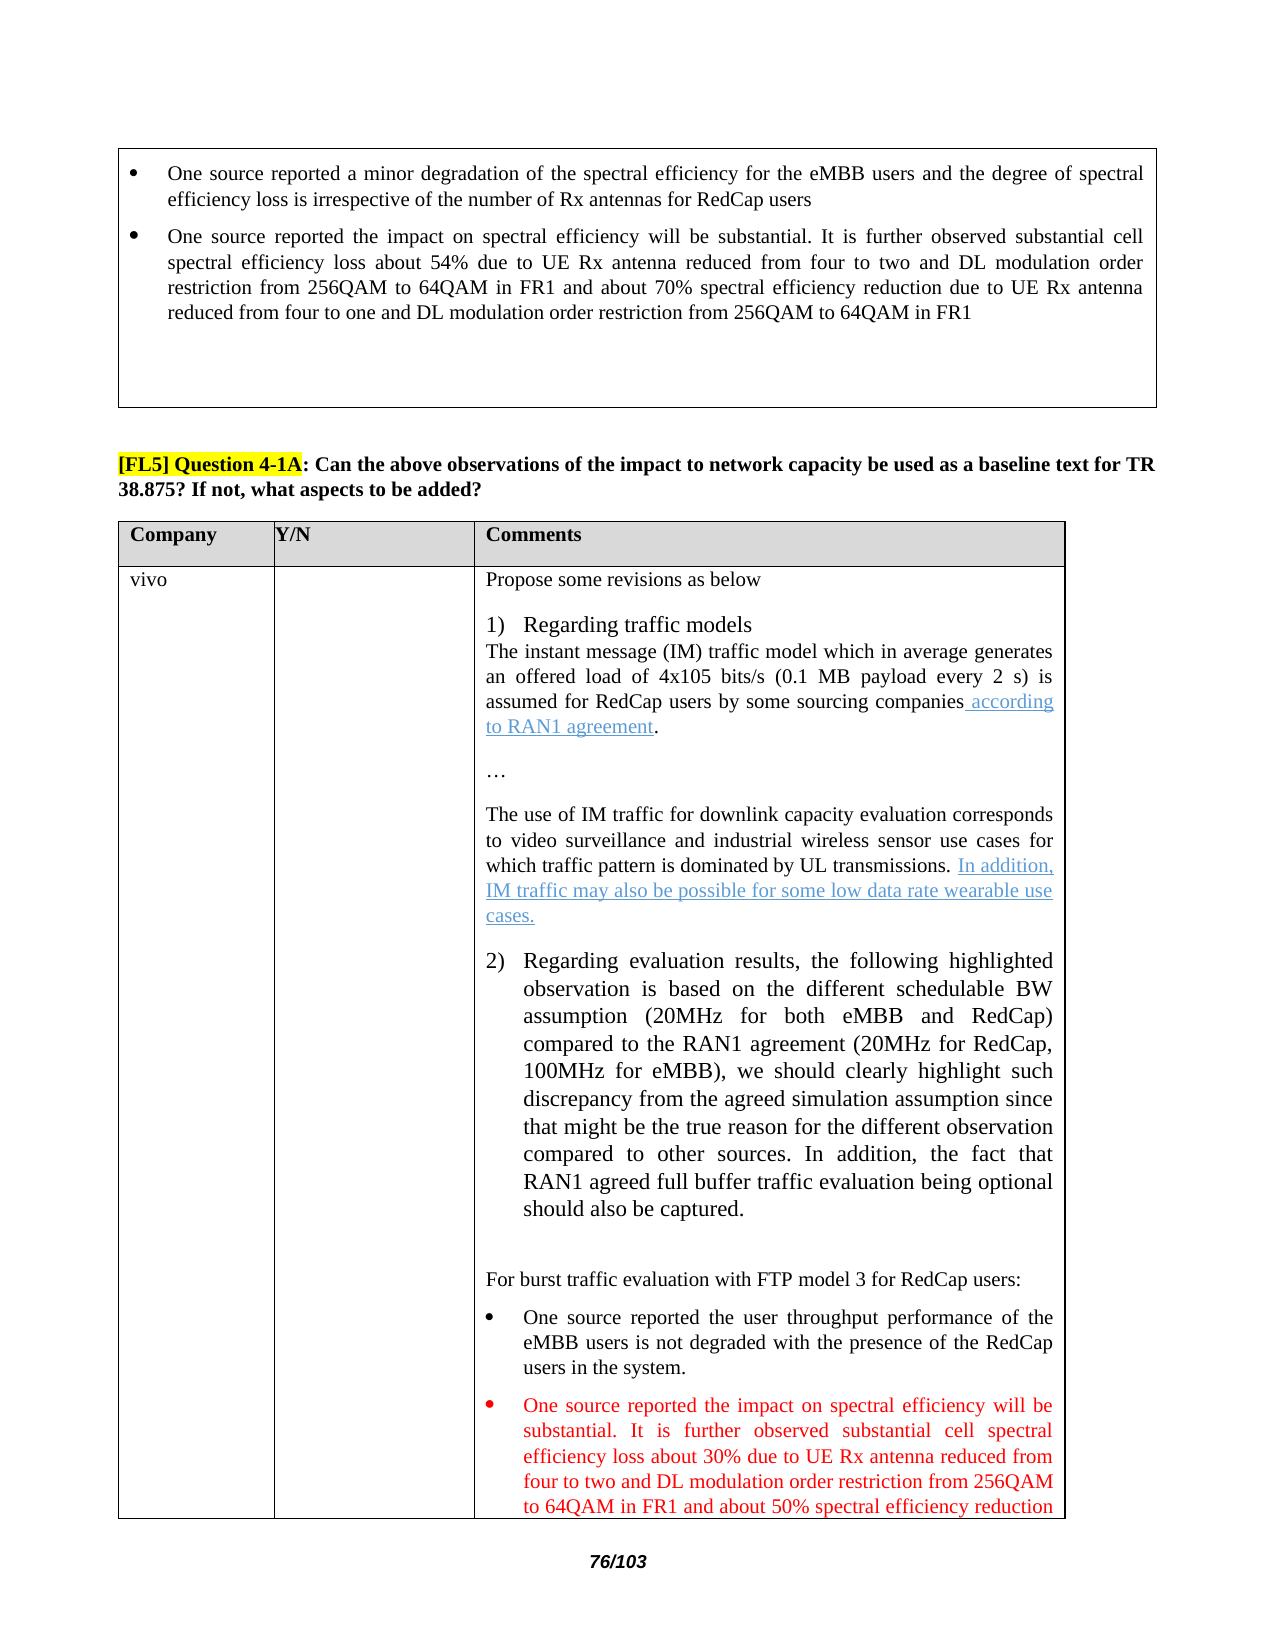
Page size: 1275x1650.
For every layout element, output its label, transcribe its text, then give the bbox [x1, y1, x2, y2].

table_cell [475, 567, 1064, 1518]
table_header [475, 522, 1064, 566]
text [FL5] Question 4-1A: Can the above observations of the impact to network capacity be used as a baseline text for TR 38.875? If not, what aspects to be added? [118, 452, 1157, 501]
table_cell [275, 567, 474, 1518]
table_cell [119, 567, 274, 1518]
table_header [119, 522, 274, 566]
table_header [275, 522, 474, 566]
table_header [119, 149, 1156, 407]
